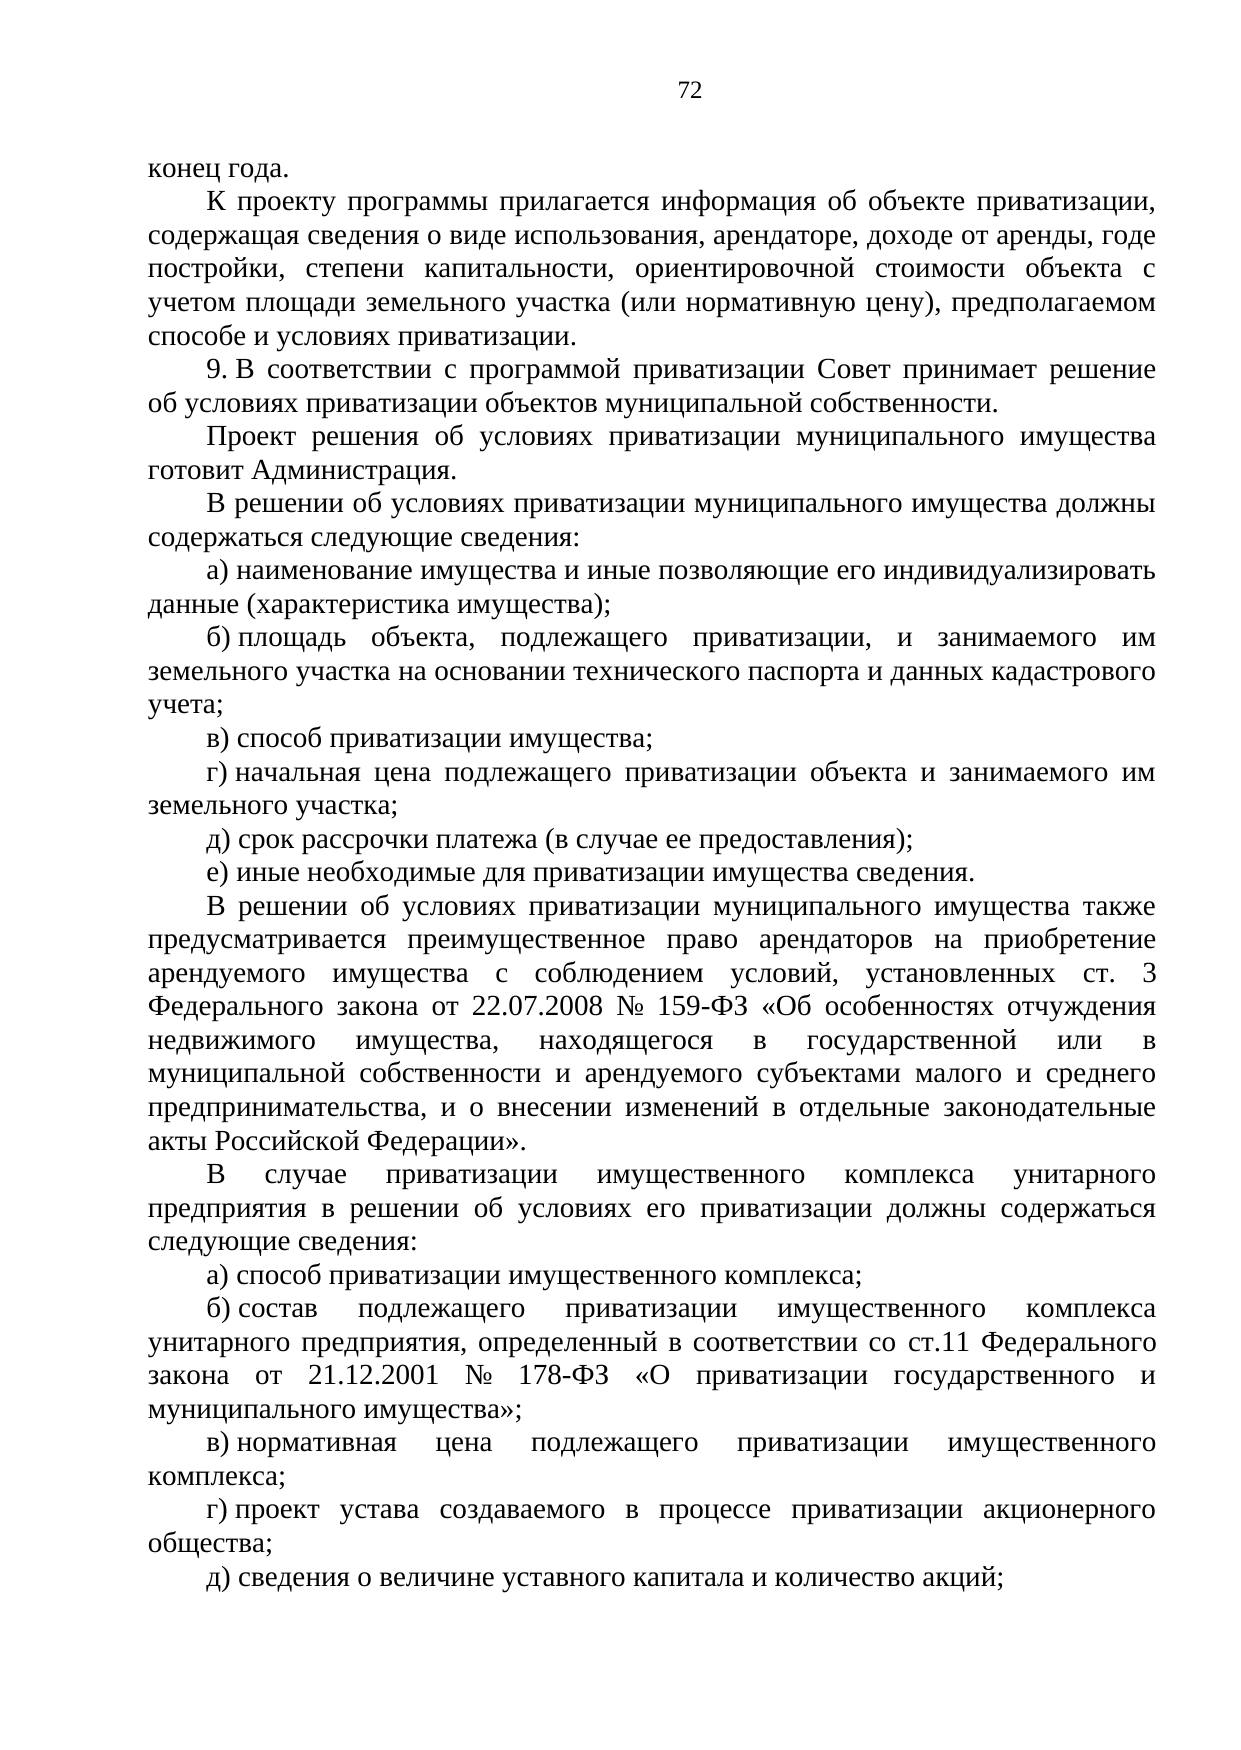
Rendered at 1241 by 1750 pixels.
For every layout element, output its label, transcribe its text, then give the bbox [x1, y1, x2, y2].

text д) срок рассрочки платежа (в случае ее предоставления); [148, 821, 1157, 854]
text В случае приватизации имущественного комплекса унитарного предприятия в решении об условиях его приватизации должны содержаться следующие сведения: [148, 1156, 1157, 1257]
text В решении об условиях приватизации муниципального имущества также предусматривается преимущественное право арендаторов на приобретение арендуемого имущества с соблюдением условий, установленных ст. 3 Федерального закона от 22.07.2008 № 159-ФЗ «Об особенностях отчуждения недвижимого имущества, находящегося в государственной или в муниципальной собственности и арендуемого субъектами малого и среднего предпринимательства, и о внесении изменений в отдельные законодательные акты Российской Федерации». [148, 888, 1157, 1156]
text г) начальная цена подлежащего приватизации объекта и занимаемого им земельного участка; [148, 754, 1157, 821]
text а) способ приватизации имущественного комплекса; [148, 1257, 1157, 1290]
text е) иные необходимые для приватизации имущества сведения. [148, 854, 1157, 888]
text 9. В соответствии с программой приватизации Совет принимает решение об условиях приватизации объектов муниципальной собственности. [148, 351, 1157, 418]
text Проект решения об условиях приватизации муниципального имущества готовит Администрация. [148, 418, 1157, 485]
text д) сведения о величине уставного капитала и количество акций; [148, 1559, 1157, 1592]
text в) нормативная цена подлежащего приватизации имущественного комплекса; [148, 1424, 1157, 1492]
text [148, 150, 1157, 183]
text б) состав подлежащего приватизации имущественного комплекса унитарного предприятия, определенный в соответствии со ст.11 Федерального закона от 21.12.2001 № 178-ФЗ «О приватизации государственного и муниципального имущества»; [148, 1290, 1157, 1424]
text а) наименование имущества и иные позволяющие его индивидуализировать данные (характеристика имущества); [148, 552, 1157, 619]
text б) площадь объекта, подлежащего приватизации, и занимаемого им земельного участка на основании технического паспорта и данных кадастрового учета; [148, 619, 1157, 720]
text В решении об условиях приватизации муниципального имущества должны содержаться следующие сведения: [148, 485, 1157, 552]
text в) способ приватизации имущества; [148, 720, 1157, 754]
text г) проект устава создаваемого в процессе приватизации акционерного общества; [148, 1492, 1157, 1559]
text К проекту программы прилагается информация об объекте приватизации, содержащая сведения о виде использования, арендаторе, доходе от аренды, годе постройки, степени капитальности, ориентировочной стоимости объекта с учетом площади земельного участка (или нормативную цену), предполагаемом способе и условиях приватизации. [148, 183, 1157, 351]
